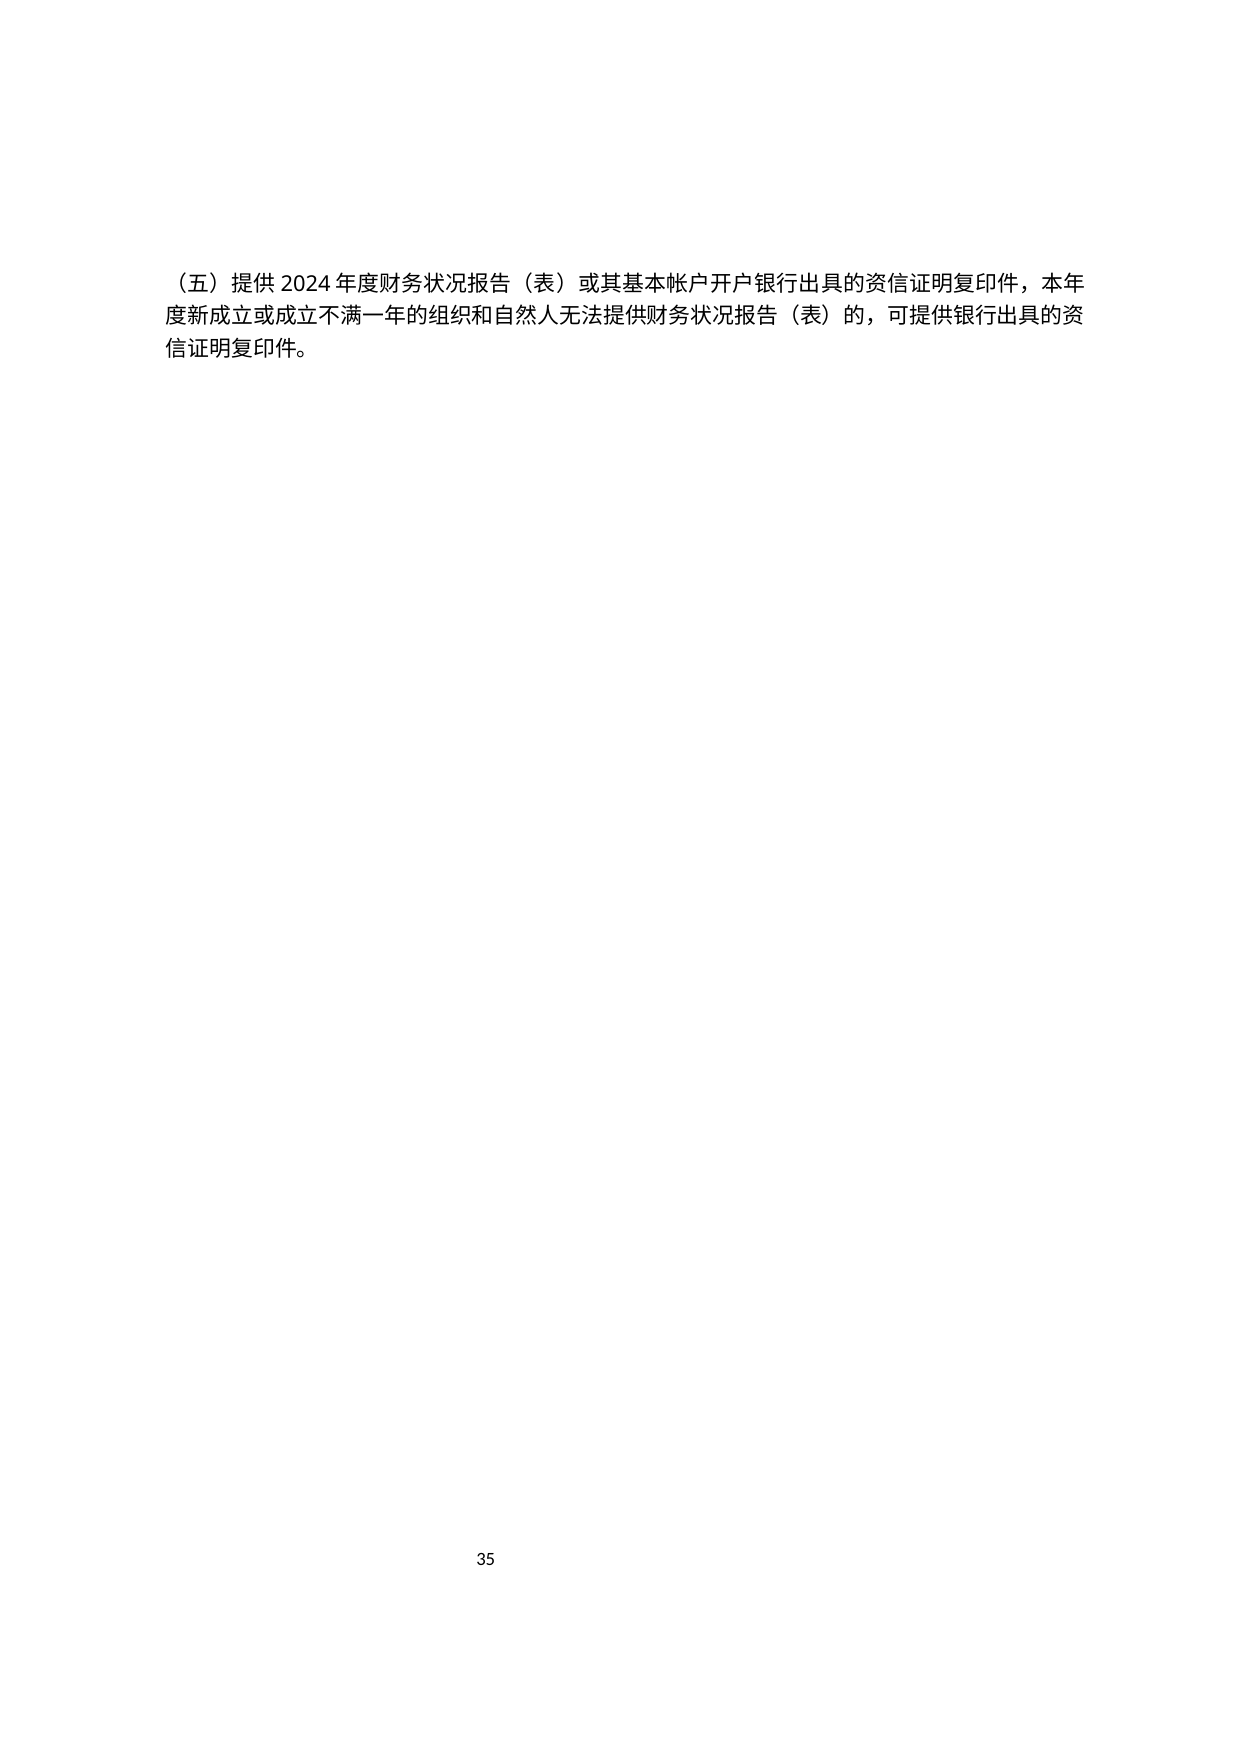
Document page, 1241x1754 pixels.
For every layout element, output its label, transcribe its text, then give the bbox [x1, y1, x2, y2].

text （五）提供2024年度财务状况报告（表）或其基本帐户开户银行出具的资信证明复印件，本年度新成立或成立不满一年的组织和自然人无法提供财务状况报告（表）的，可提供银行出具的资信证明复印件。 [165, 265, 1087, 363]
